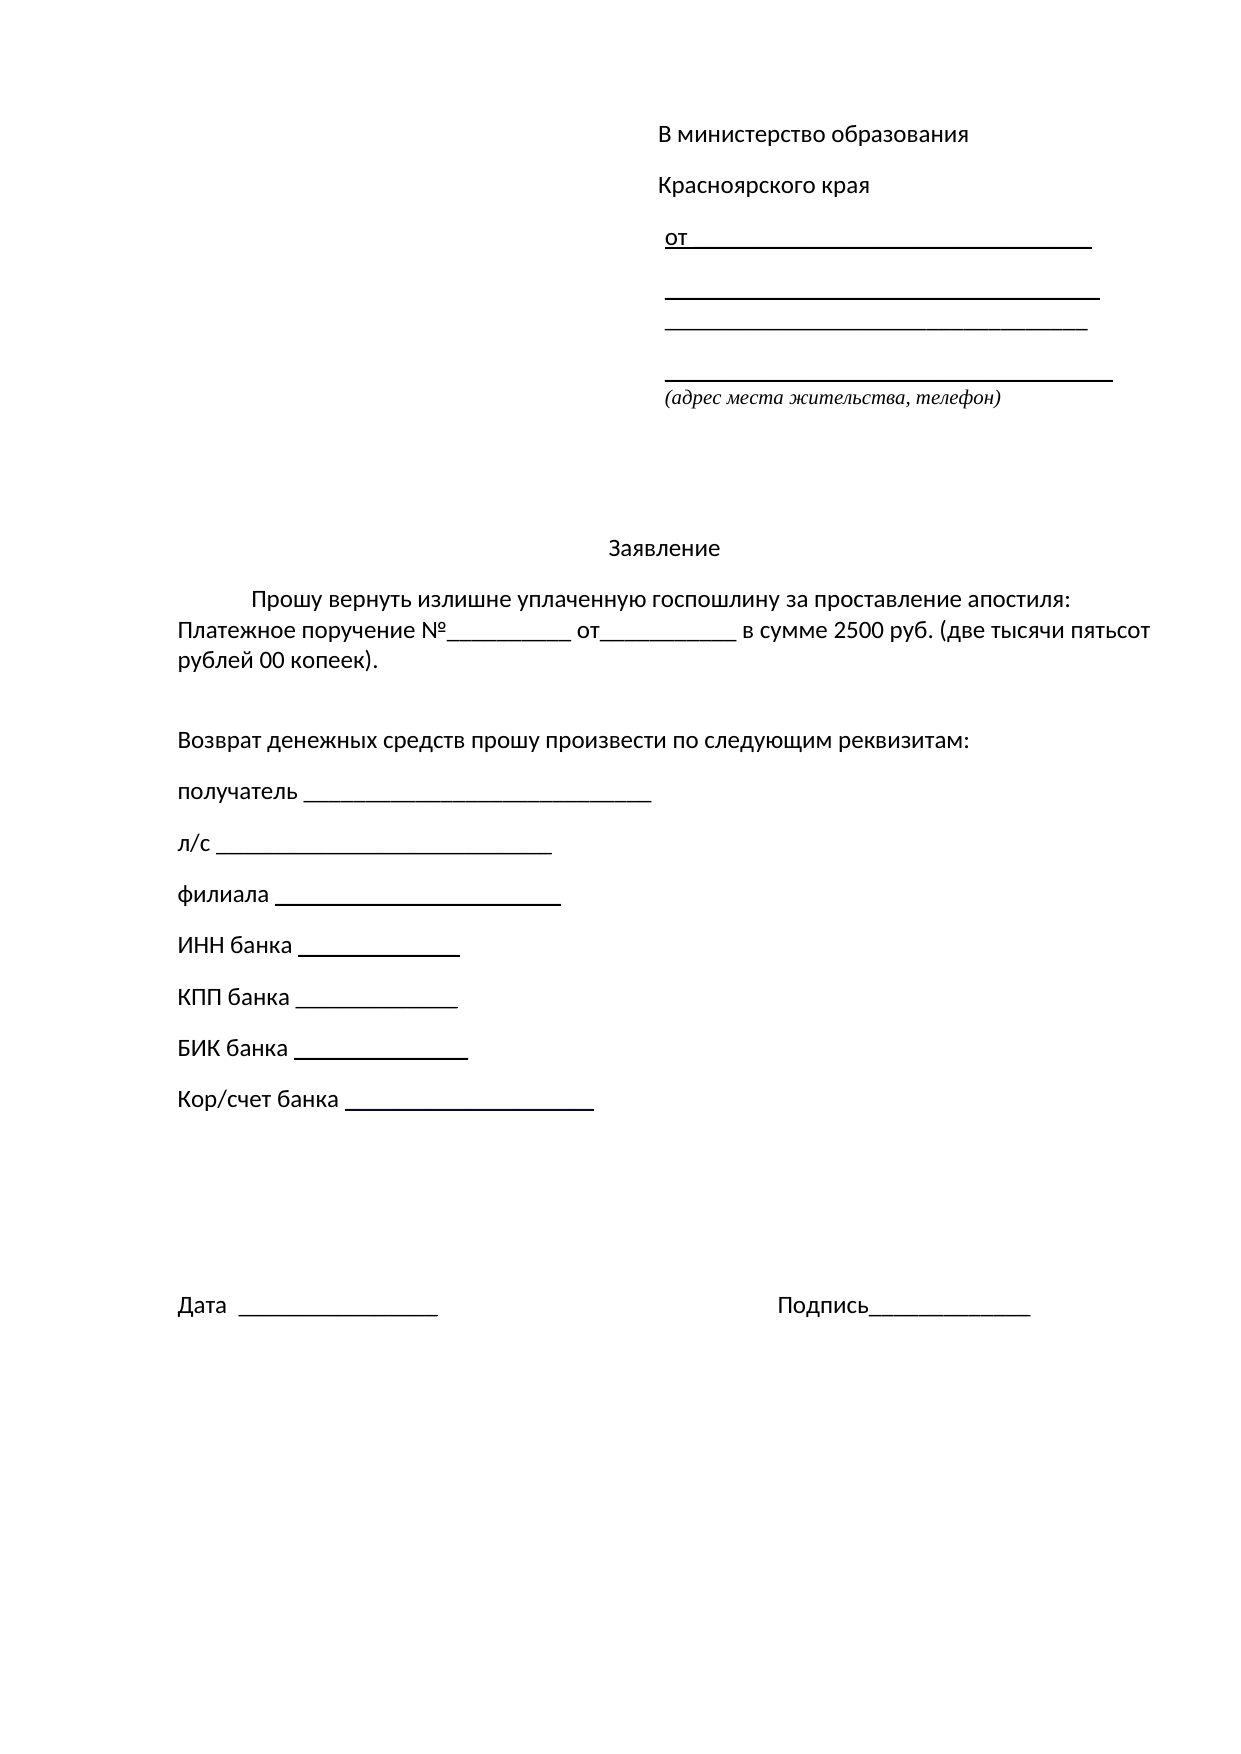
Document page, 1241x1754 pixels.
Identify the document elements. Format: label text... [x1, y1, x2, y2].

text Прошу вернуть излишне уплаченную госпошлину за проставление апостиля: [177, 583, 1152, 614]
text от ________________________________ [664, 221, 1152, 251]
text Заявление [177, 532, 1152, 563]
text Платежное поручение №__________ от___________ в сумме 2500 руб. (две тысячи пятьсот рублей 00 копеек). [177, 614, 1152, 675]
text ИНН банка _____________ [177, 929, 1152, 960]
text филиала _______________________ [177, 878, 1152, 908]
text получатель ____________________________ [177, 775, 1152, 806]
text В министерство образования [177, 118, 1152, 149]
text ___________________________________ __________________________________ [664, 272, 1152, 333]
text Дата ________________ Подпись_____________ [177, 1289, 1152, 1319]
text Кор/счет банка ____________________ [177, 1083, 1152, 1114]
text БИК банка ______________ [177, 1032, 1152, 1063]
text Красноярского края [177, 169, 1152, 200]
text КПП банка _____________ [177, 981, 1152, 1011]
text Возврат денежных средств прошу произвести по следующим реквизитам: [177, 724, 1152, 754]
text л/с ___________________________ [177, 827, 1152, 857]
text ____________________________________ (адрес места жительства, телефон) [664, 354, 1152, 409]
